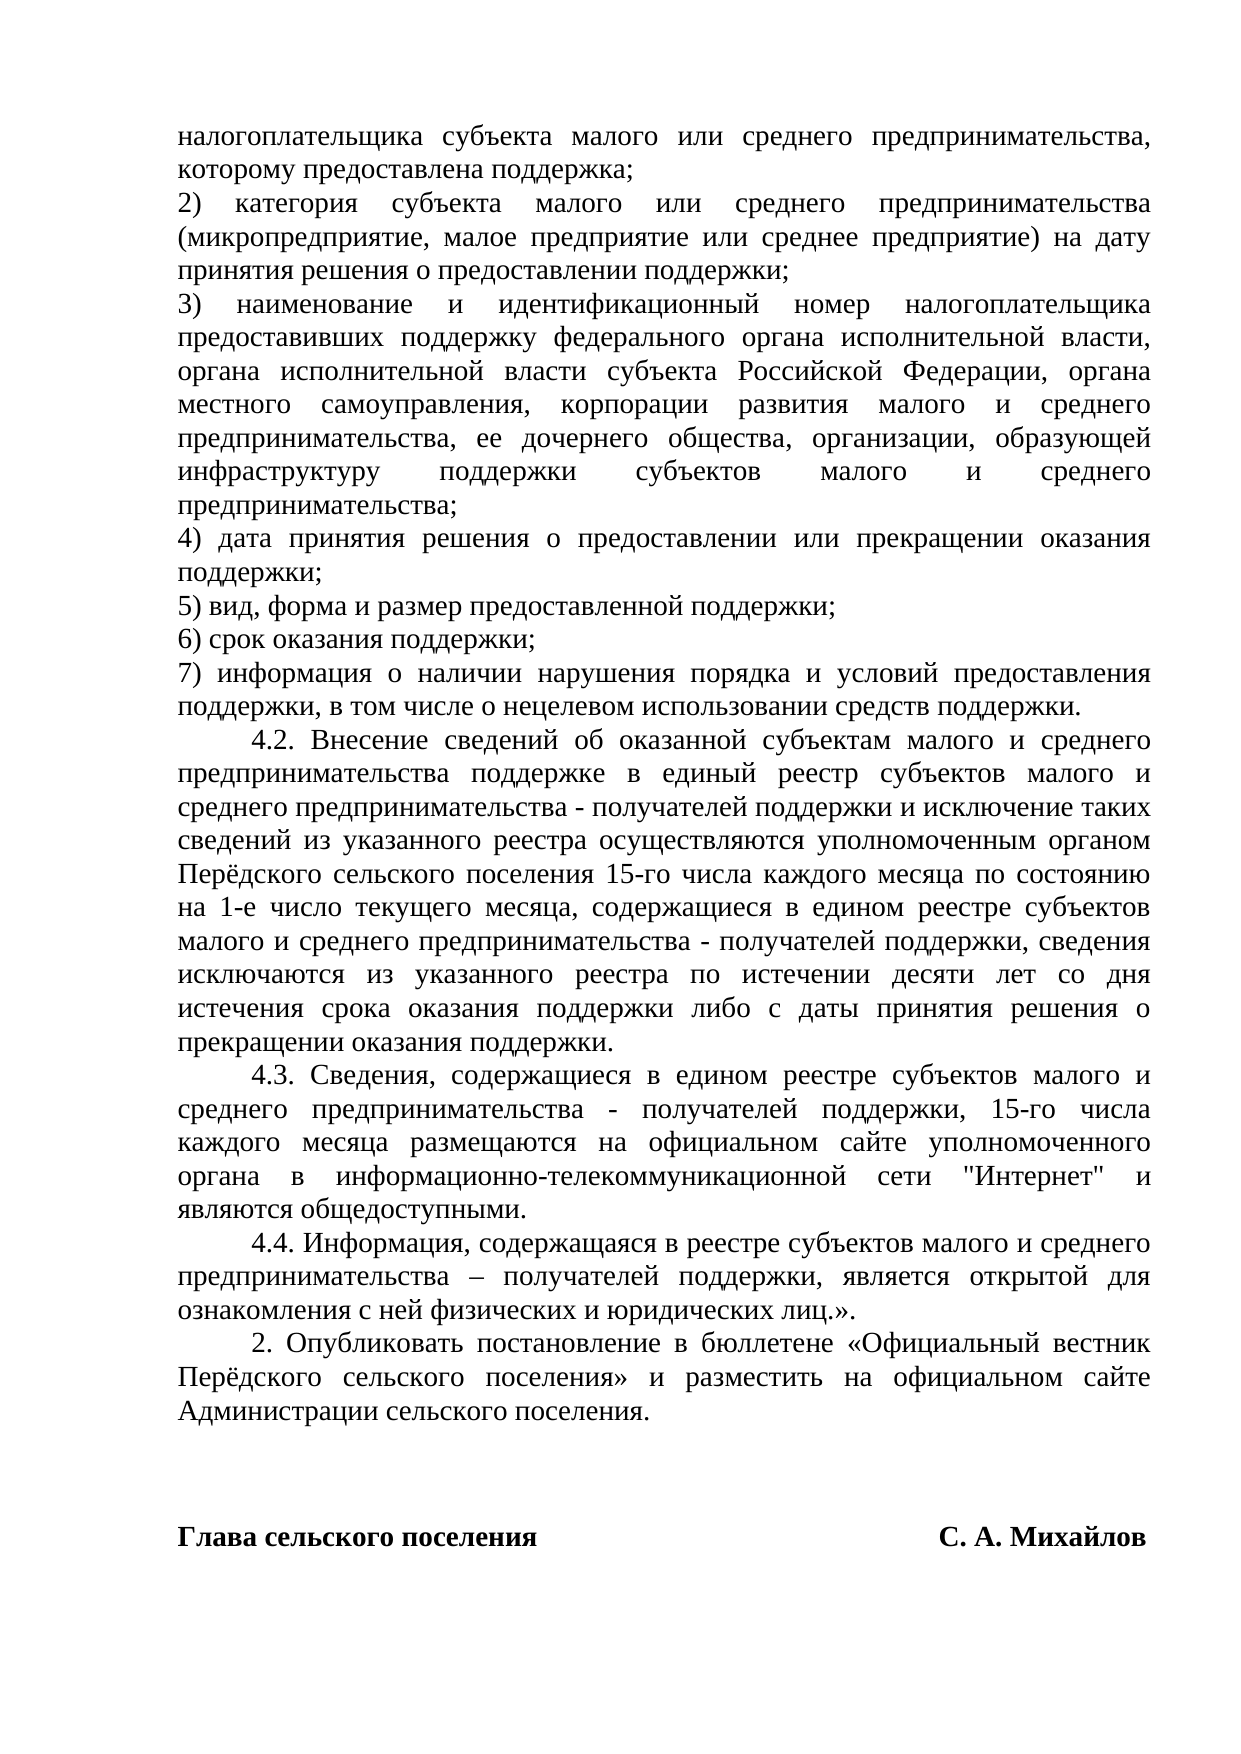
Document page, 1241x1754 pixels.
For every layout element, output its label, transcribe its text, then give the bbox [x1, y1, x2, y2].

text Глава сельского поселения С. А. Михайлов [177, 1527, 1152, 1552]
text 2. Опубликовать постановление в бюллетене «Официальный вестник Перёдского сельского поселения» и разместить на официальном сайте Администрации сельского поселения. [177, 1326, 1152, 1426]
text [177, 118, 1152, 185]
text 2) категория субъекта малого или среднего предпринимательства (микропредприятие, малое предприятие или среднее предприятие) на дату принятия решения о предоставлении поддержки; [177, 185, 1152, 286]
text 4.2. Внесение сведений об оказанной субъектам малого и среднего предпринимательства поддержке в единый реестр субъектов малого и среднего предпринимательства - получателей поддержки и исключение таких сведений из указанного реестра осуществляются уполномоченным органом Перёдского сельского поселения 15-го числа каждого месяца по состоянию на 1-е число текущего месяца, содержащиеся в едином реестре субъектов малого и среднего предпринимательства - получателей поддержки, сведения исключаются из указанного реестра по истечении десяти лет со дня истечения срока оказания поддержки либо с даты принятия решения о прекращении оказания поддержки. [177, 722, 1152, 1057]
text 6) срок оказания поддержки; [177, 621, 1152, 655]
text 7) информация о наличии нарушения порядка и условий предоставления поддержки, в том числе о нецелевом использовании средств поддержки. [177, 655, 1152, 722]
text 3) наименование и идентификационный номер налогоплательщика предоставивших поддержку федерального органа исполнительной власти, органа исполнительной власти субъекта Российской Федерации, органа местного самоуправления, корпорации развития малого и среднего предпринимательства, ее дочернего общества, организации, образующей инфраструктуру поддержки субъектов малого и среднего предпринимательства; [177, 286, 1152, 521]
text 5) вид, форма и размер предоставленной поддержки; [177, 588, 1152, 621]
text 4.3. Сведения, содержащиеся в едином реестре субъектов малого и среднего предпринимательства - получателей поддержки, 15-го числа каждого месяца размещаются на официальном сайте уполномоченного органа в информационно-телекоммуникационной сети "Интернет" и являются общедоступными. [177, 1057, 1152, 1225]
text 4.4. Информация, содержащаяся в реестре субъектов малого и среднего предпринимательства – получателей поддержки, является открытой для ознакомления с ней физических и юридических лиц.». [177, 1225, 1152, 1326]
text 4) дата принятия решения о предоставлении или прекращении оказания поддержки; [177, 521, 1152, 588]
